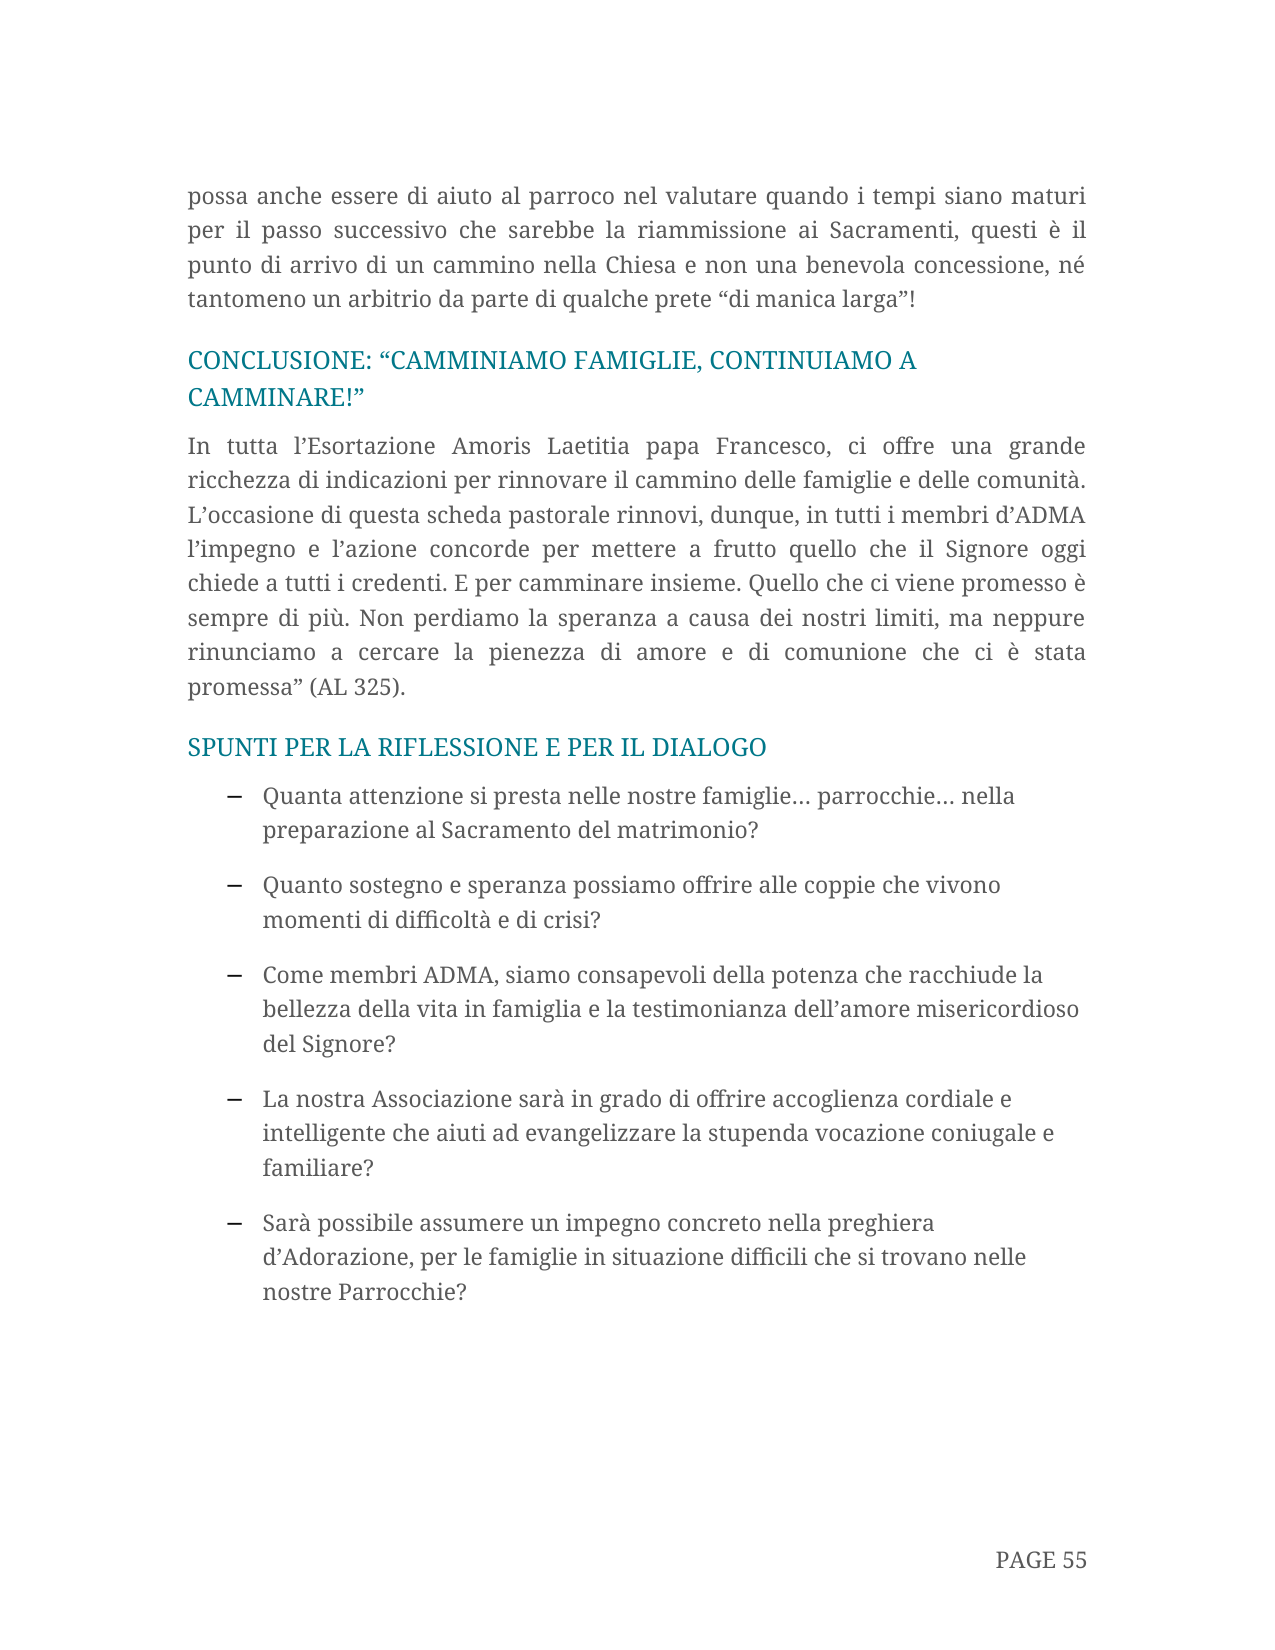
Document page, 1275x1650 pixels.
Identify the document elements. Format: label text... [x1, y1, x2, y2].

subtitle SPUNTI PER LA RIFLESSIONE E PER IL DIALOGO [187, 730, 1087, 764]
text In tutta l’Esortazione Amoris Laetitia papa Francesco, ci offre una grande ricchezza di indicazioni per rinnovare il cammino delle famiglie e delle comunità. L’occasione di questa scheda pastorale rinnovi, dunque, in tutti i membri d’ADMA l’impegno e l’azione concorde per mettere a frutto quello che il Signore oggi chiede a tutti i credenti. E per camminare insieme. Quello che ci viene promesso è sempre di più. Non perdiamo la speranza a causa dei nostri limiti, ma neppure rinunciamo a cercare la pienezza di amore e di comunione che ci è stata promessa” (AL 325). [187, 430, 1087, 702]
subtitle Conclusione: “Camminiamo famiglie, continuiamo a camminare!” [187, 342, 1087, 414]
list Quanta attenzione si presta nelle nostre famiglie… parrocchie… nella preparazione al Sacramento del matrimonio? [225, 780, 1087, 845]
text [187, 180, 1087, 314]
list La nostra Associazione sarà in grado di offrire accoglienza cordiale e intelligente che aiuti ad evangelizzare la stupenda vocazione coniugale e familiare? [225, 1083, 1087, 1183]
list Sarà possibile assumere un impegno concreto nella preghiera d’Adorazione, per le famiglie in situazione difficili che si trovano nelle nostre Parrocchie? [225, 1207, 1087, 1307]
list Quanto sostegno e speranza possiamo offrire alle coppie che vivono momenti di difficoltà e di crisi? [225, 869, 1087, 935]
list Come membri ADMA, siamo consapevoli della potenza che racchiude la bellezza della vita in famiglia e la testimonianza dell’amore misericordioso del Signore? [225, 959, 1087, 1059]
